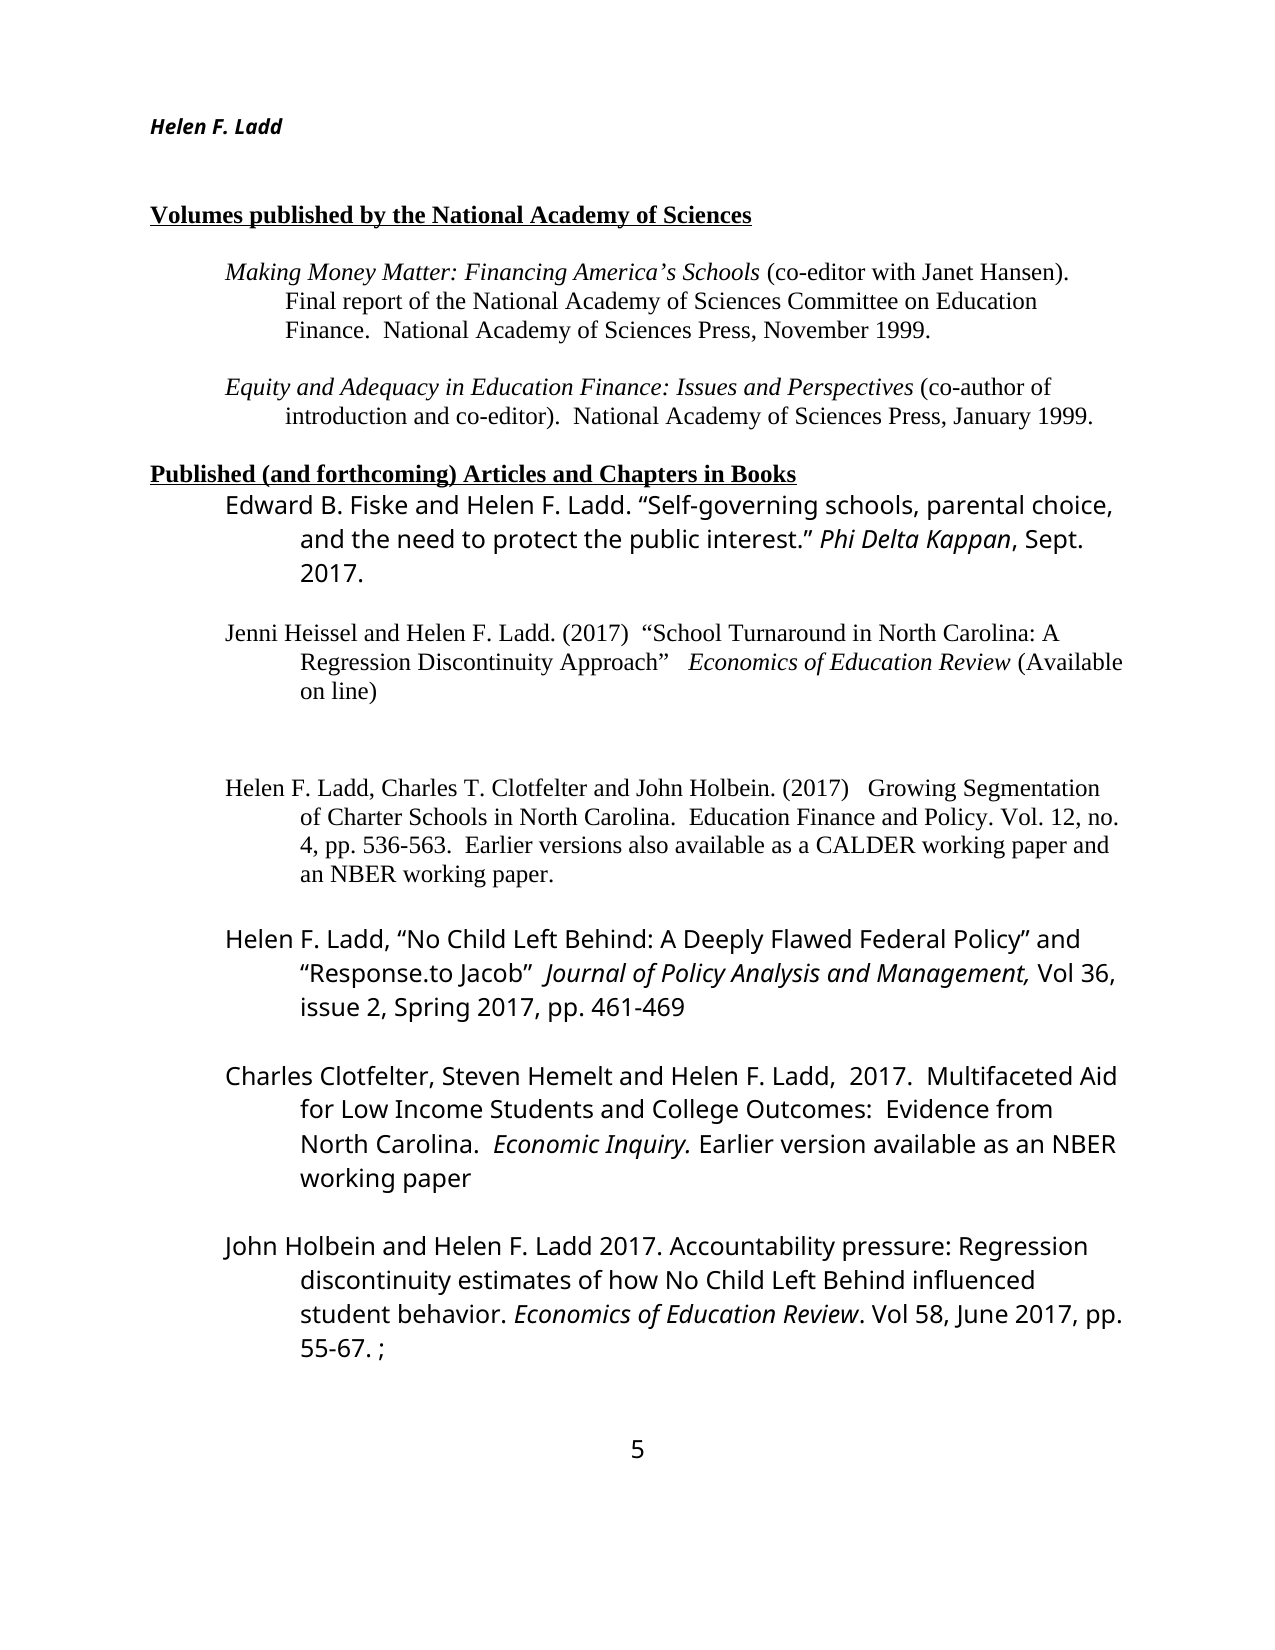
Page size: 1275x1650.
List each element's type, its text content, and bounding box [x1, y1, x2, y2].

text Jenni Heissel and Helen F. Ladd. (2017) “School Turnaround in North Carolina: A Regression Discontinuity Approach” Economics of Education Review (Available on line) [225, 618, 1125, 705]
text Charles Clotfelter, Steven Hemelt and Helen F. Ladd, 2017. Multifaceted Aid for Low Income Students and College Outcomes: Evidence from North Carolina. Economic Inquiry. Earlier version available as an NBER working paper [225, 1058, 1125, 1194]
subtitle Volumes published by the of Sciences [150, 200, 1125, 229]
subtitle Making Money Matter: Financing America’s Schools (co-editor with Janet Hansen). Final report of the National Academy of Sciences Committee on Education Finance. of Sciences Press, November 1999. [225, 257, 1125, 344]
text John Holbein and Helen F. Ladd 2017. Accountability pressure: Regression discontinuity estimates of how No Child Left Behind influenced student behavior. Economics of Education Review. Vol 58, June 2017, pp. 55-67. ; [225, 1228, 1125, 1365]
subtitle Published (and forthcoming) Articles and Chapters in Books [150, 459, 1125, 487]
text Edward B. Fiske and Helen F. Ladd. “Self-governing schools, parental choice, and the need to protect the public interest.” Phi Delta Kappan, Sept. 2017. [225, 487, 1125, 590]
text Equity and Adequacy in Education Finance: Issues and Perspectives (co-author of introduction and co-editor). of Sciences Press, January 1999. [225, 372, 1125, 430]
text Helen F. Ladd, Charles T. Clotfelter and John Holbein. (2017) Growing Segmentation of Charter Schools in North Carolina. Education Finance and Policy. Vol. 12, no. 4, pp. 536-563. Earlier versions also available as a CALDER working paper and an NBER working paper. [225, 773, 1125, 888]
text Helen F. Ladd, “No Child Left Behind: A Deeply Flawed Federal Policy” and “Response.to Jacob” Journal of Policy Analysis and Management, Vol 36, issue 2, Spring 2017, pp. 461-469 [225, 922, 1125, 1024]
